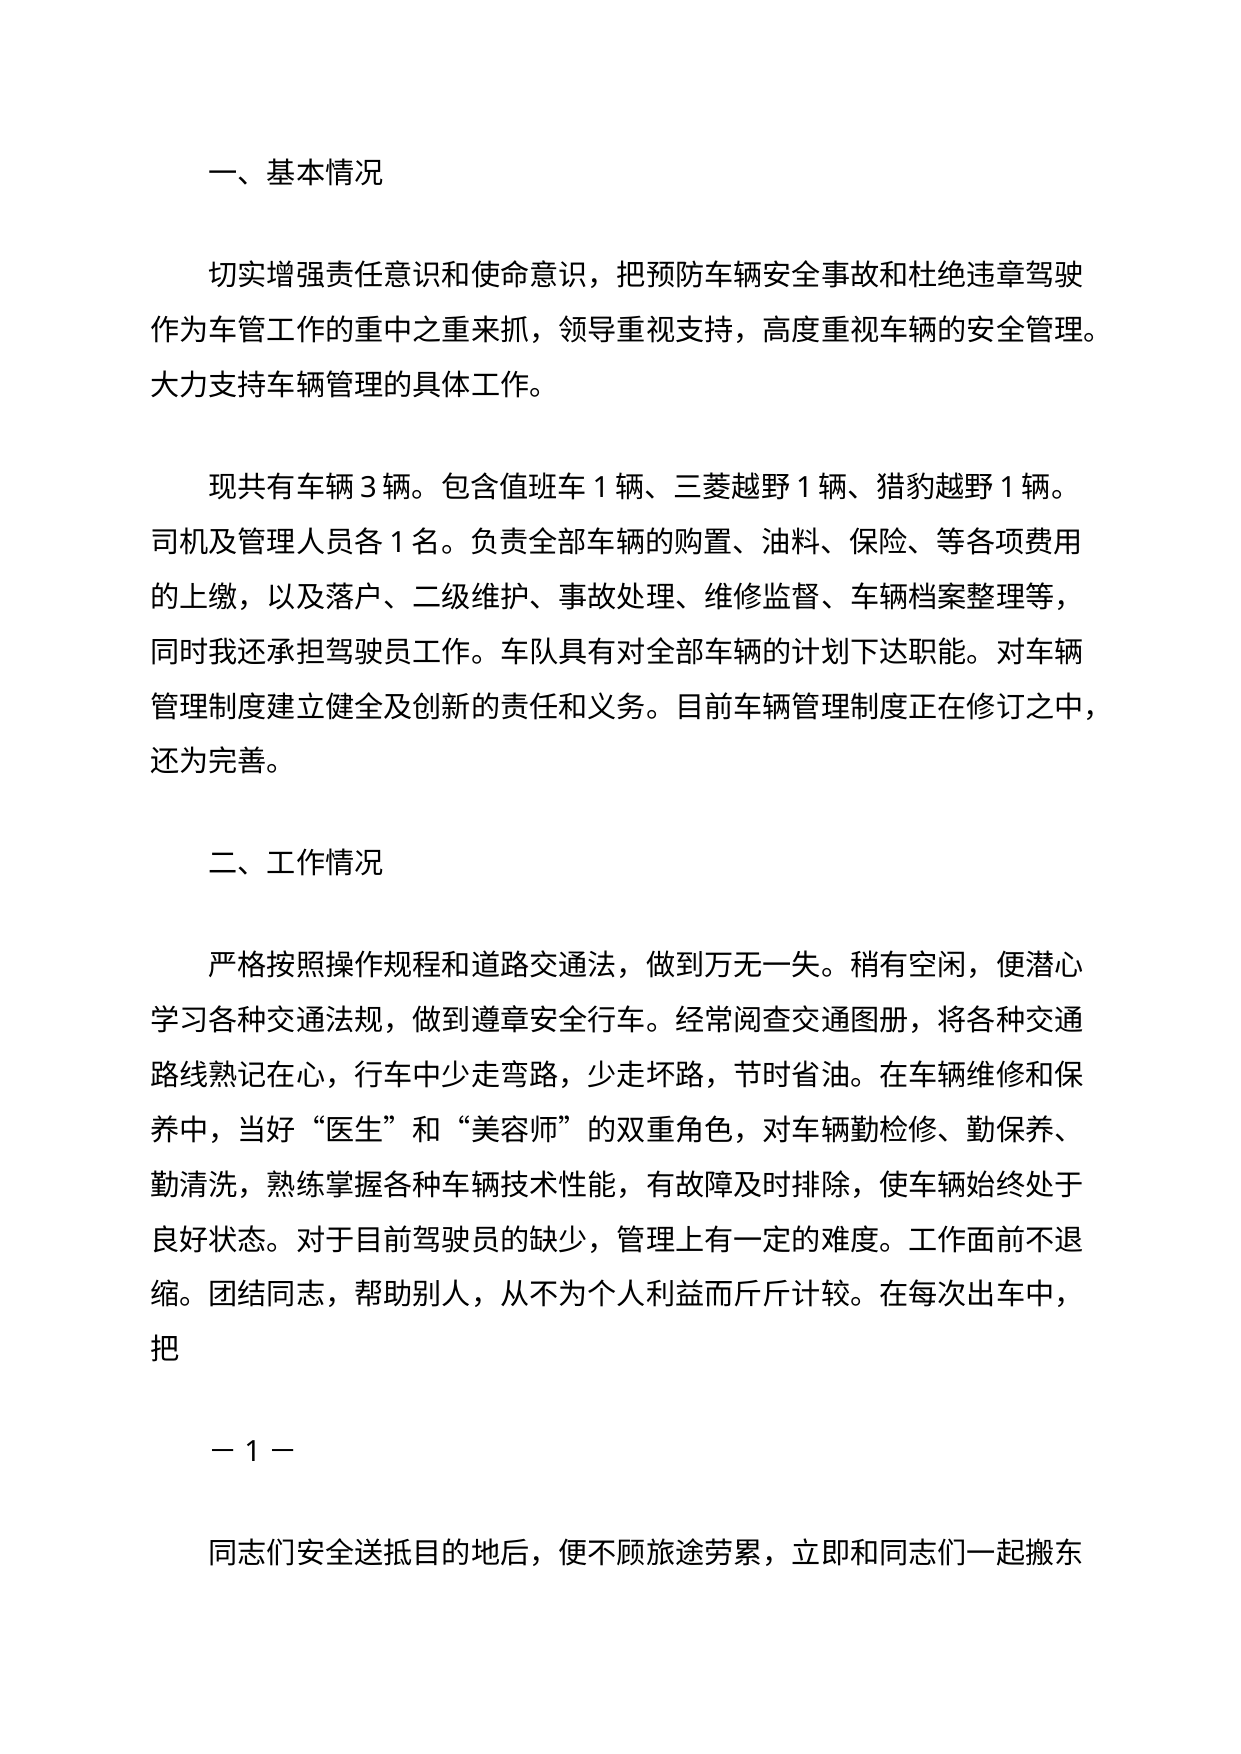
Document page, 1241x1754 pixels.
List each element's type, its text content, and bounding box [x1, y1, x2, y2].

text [150, 1529, 1090, 1572]
text 一、基本情况 [150, 150, 1090, 192]
text 现共有车辆3辆。包含值班车1辆、三菱越野1辆、猎豹越野1辆。司机及管理人员各1名。负责全部车辆的购置、油料、保险、等各项费用的上缴，以及落户、二级维护、事故处理、维修监督、车辆档案整理等，同时我还承担驾驶员工作。车队具有对全部车辆的计划下达职能。对车辆管理制度建立健全及创新的责任和义务。目前车辆管理制度正在修订之中，还为完善。 [150, 463, 1090, 780]
text 二、工作情况 [150, 840, 1090, 882]
text 切实增强责任意识和使命意识，把预防车辆安全事故和杜绝违章驾驶作为车管工作的重中之重来抓，领导重视支持，高度重视车辆的安全管理。大力支持车辆管理的具体工作。 [150, 252, 1090, 404]
text 严格按照操作规程和道路交通法，做到万无一失。稍有空闲，便潜心学习各种交通法规，做到遵章安全行车。经常阅查交通图册，将各种交通路线熟记在心，行车中少走弯路，少走坏路，节时省油。在车辆维修和保养中，当好“医生”和“美容师”的双重角色，对车辆勤检修、勤保养、勤清洗，熟练掌握各种车辆技术性能，有故障及时排除，使车辆始终处于良好状态。对于目前驾驶员的缺少，管理上有一定的难度。工作面前不退缩。团结同志，帮助别人，从不为个人利益而斤斤计较。在每次出车中，把 [150, 942, 1090, 1368]
text － 1 － [150, 1428, 1090, 1470]
